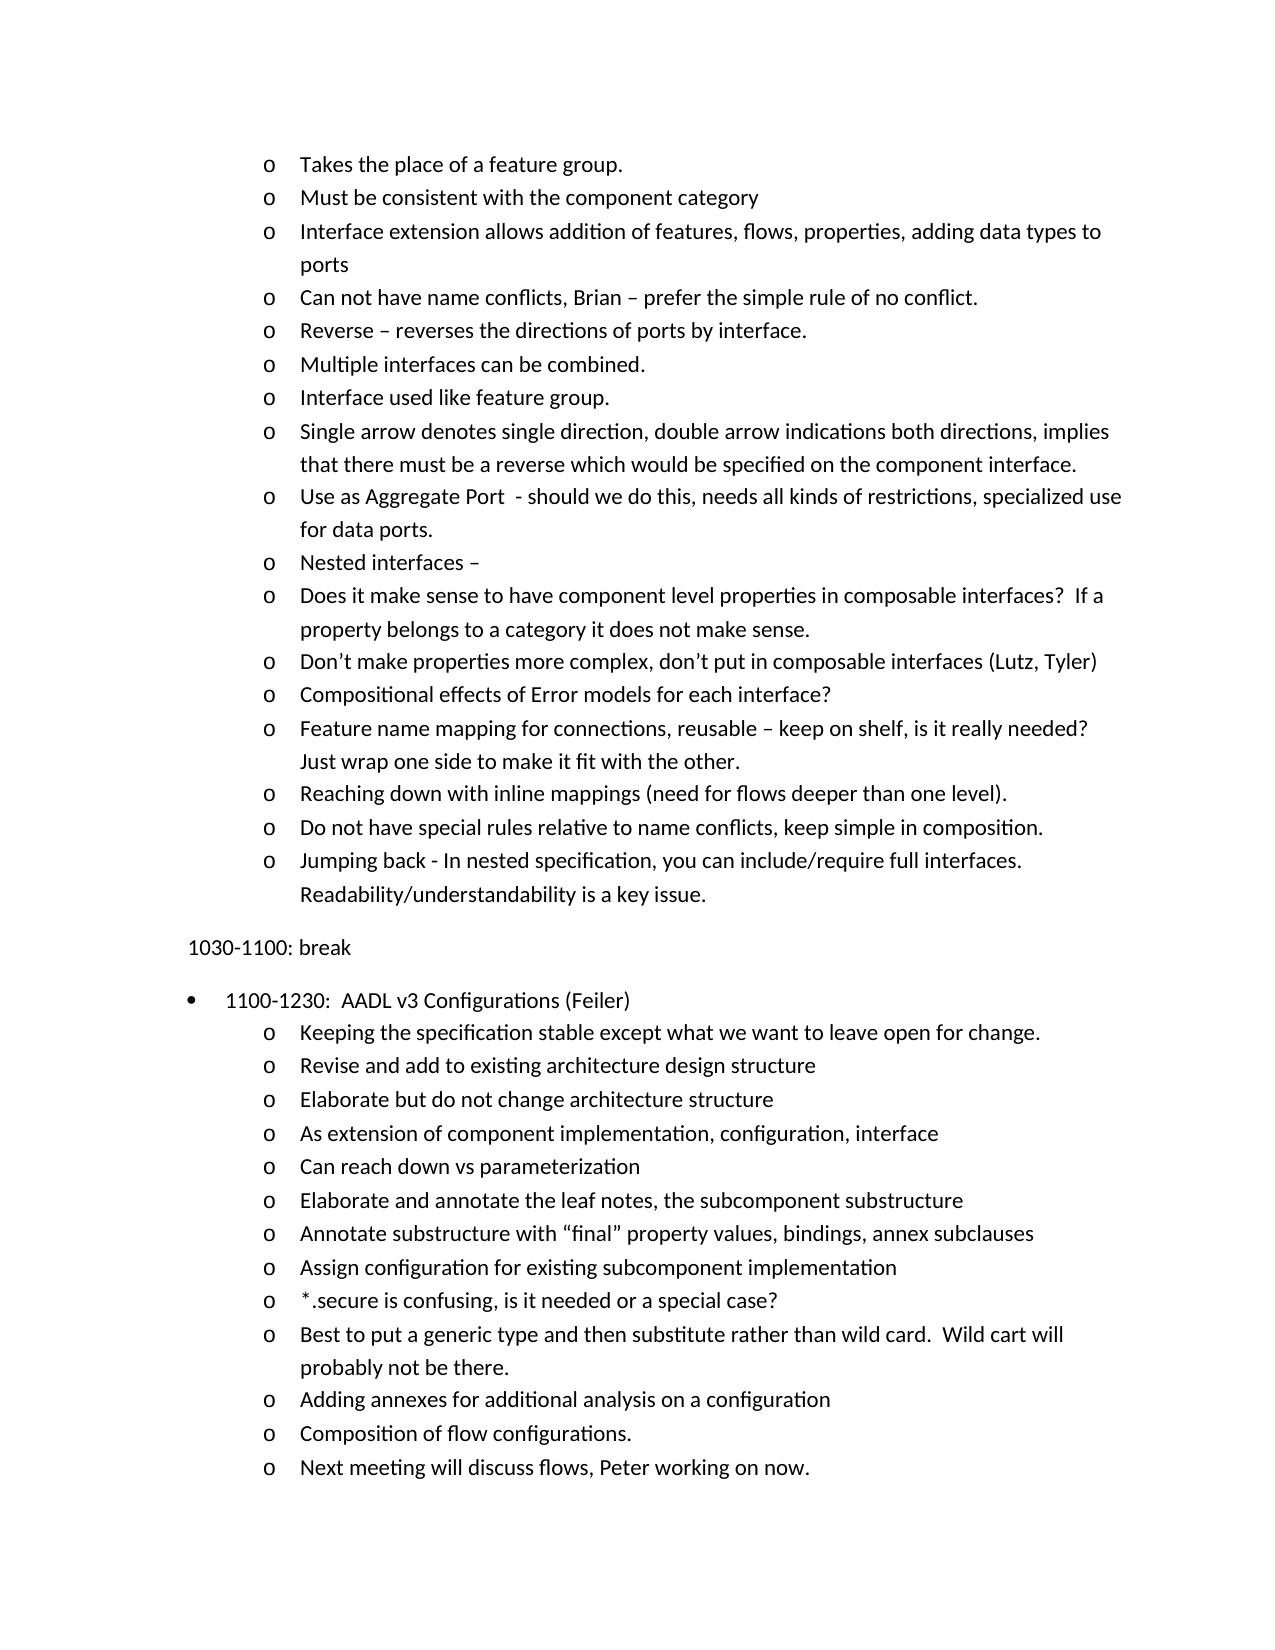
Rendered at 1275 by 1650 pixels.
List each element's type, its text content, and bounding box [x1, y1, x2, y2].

list Assign configuration for existing subcomponent implementation [262, 1253, 1125, 1282]
list Multiple interfaces can be combined. [262, 350, 1125, 379]
list Single arrow denotes single direction, double arrow indications both directions, implies that there must be a reverse which would be specified on the component interface. [262, 417, 1125, 478]
list Feature name mapping for connections, reusable – keep on shelf, is it really needed? Just wrap one side to make it fit with the other. [262, 714, 1125, 775]
list Nested interfaces – [262, 548, 1125, 577]
list As extension of component implementation, configuration, interface [262, 1119, 1125, 1148]
list Elaborate and annotate the leaf notes, the subcomponent substructure [262, 1186, 1125, 1215]
text 1030-1100: break [187, 933, 1125, 961]
list Do not have special rules relative to name conflicts, keep simple in composition. [262, 813, 1125, 842]
list Interface extension allows addition of features, flows, properties, adding data types to ports [262, 217, 1125, 278]
list Jumping back - In nested specification, you can include/require full interfaces. Readability/understandability is a key issue. [262, 847, 1125, 908]
list Annotate substructure with “final” property values, bindings, annex subclauses [262, 1219, 1125, 1248]
list Can reach down vs parameterization [262, 1152, 1125, 1181]
list Can not have name conflicts, Brian – prefer the simple rule of no conflict. [262, 283, 1125, 312]
list Keeping the specification stable except what we want to leave open for change. [262, 1018, 1125, 1047]
list Don’t make properties more complex, don’t put in composable interfaces (Lutz, Tyler) [262, 647, 1125, 676]
list 1100-1230: AADL v3 Configurations (Feiler) [187, 986, 1125, 1014]
list Elaborate but do not change architecture structure [262, 1085, 1125, 1114]
list Must be consistent with the component category [262, 183, 1125, 213]
list Revise and add to existing architecture design structure [262, 1052, 1125, 1081]
list *.secure is confusing, is it needed or a special case? [262, 1286, 1125, 1316]
list Best to put a generic type and then substitute rather than wild card. Wild cart will probably not be there. [262, 1320, 1125, 1381]
list Adding annexes for additional analysis on a configuration [262, 1386, 1125, 1415]
list Does it make sense to have component level properties in composable interfaces? If a property belongs to a category it does not make sense. [262, 581, 1125, 643]
list Composition of flow configurations. [262, 1419, 1125, 1448]
list Reaching down with inline mappings (need for flows deeper than one level). [262, 779, 1125, 809]
list Takes the place of a feature group. [262, 150, 1125, 179]
list Next meeting will discuss flows, Peter working on now. [262, 1453, 1125, 1482]
list Use as Aggregate Port - should we do this, needs all kinds of restrictions, specialized use for data ports. [262, 482, 1125, 544]
list Reverse – reverses the directions of ports by interface. [262, 316, 1125, 345]
list Interface used like feature group. [262, 383, 1125, 412]
list Compositional effects of Error models for each interface? [262, 680, 1125, 709]
